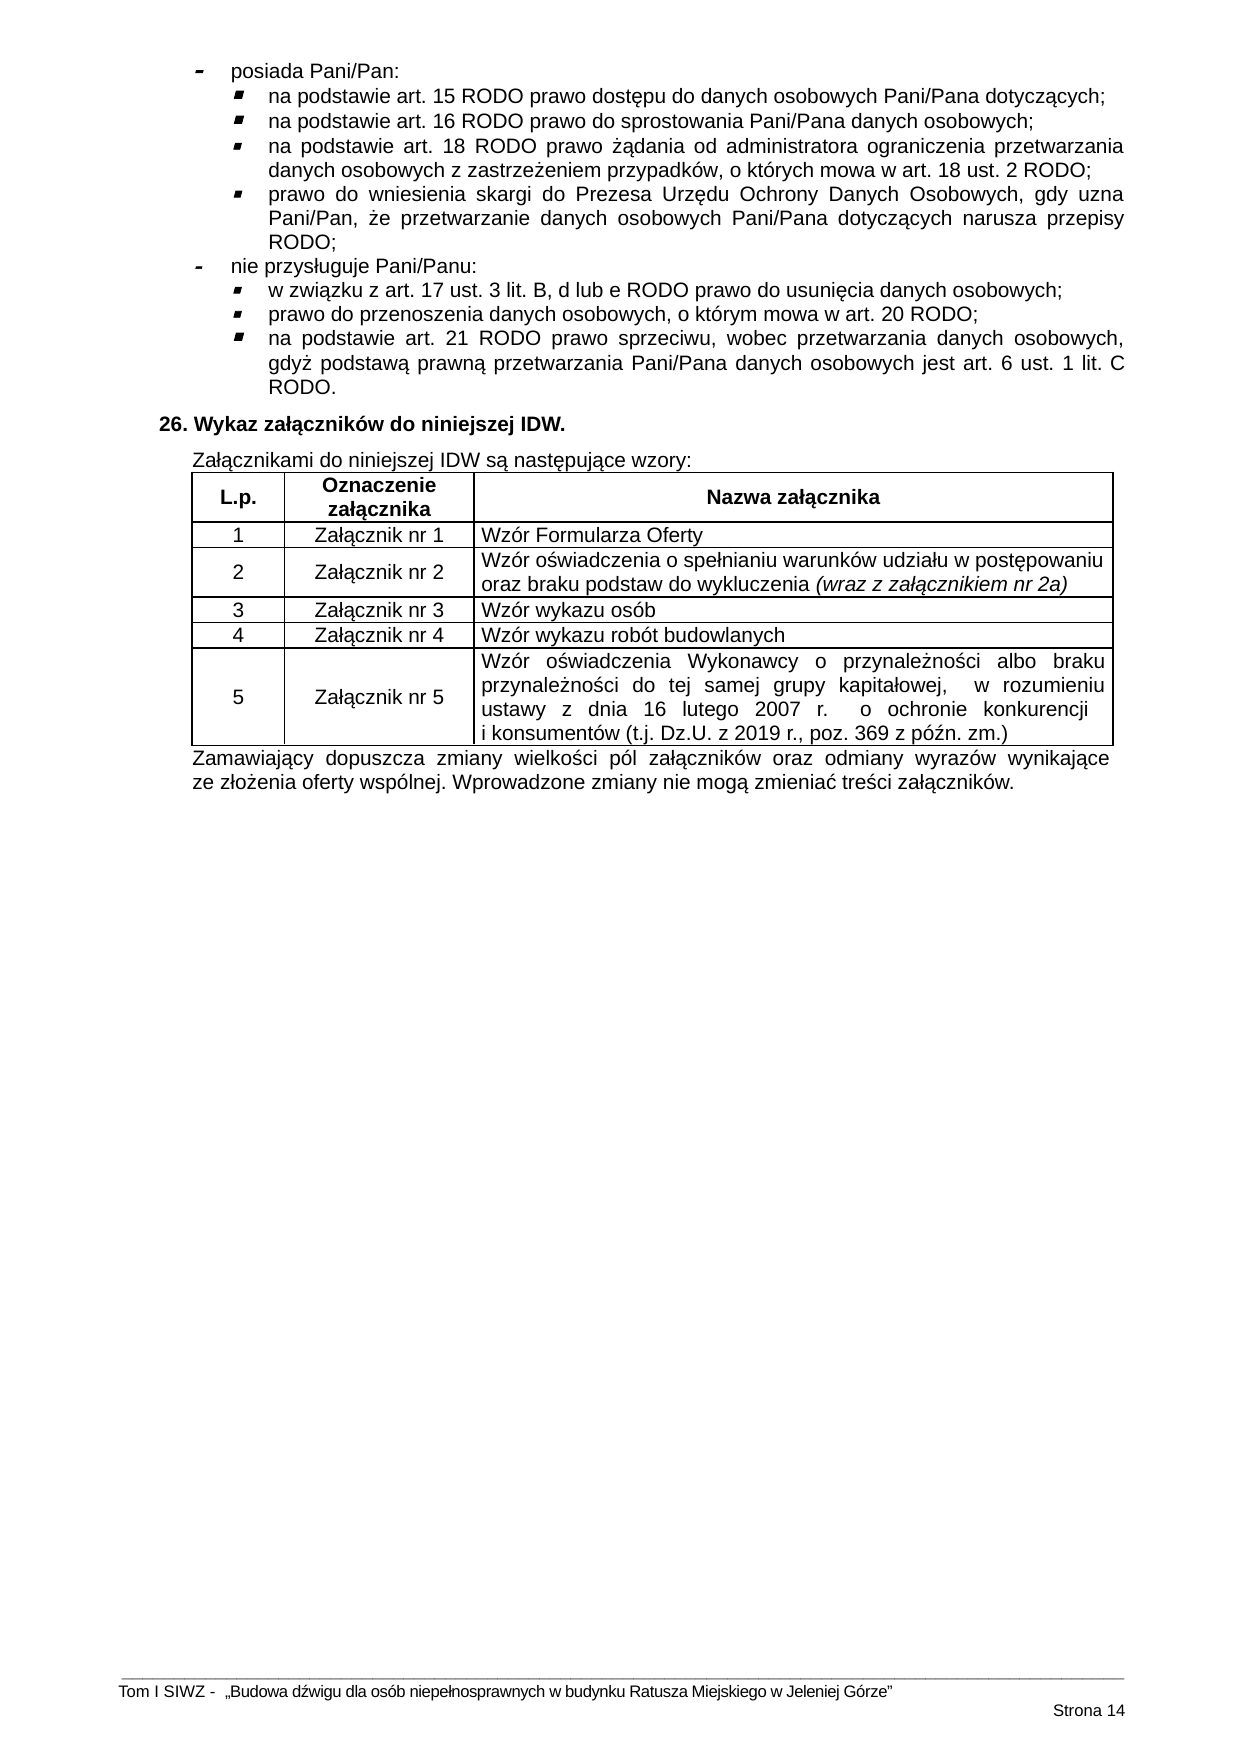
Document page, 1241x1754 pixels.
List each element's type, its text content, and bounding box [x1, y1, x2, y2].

list nie przysługuje Pani/Panu: [193, 254, 1125, 278]
table_cell Załącznik nr 2 [285, 548, 473, 596]
table_cell Wzór wykazu osób [475, 598, 1112, 622]
list na podstawie art. 15 RODO prawo dostępu do danych osobowych Pani/Pana dotyczących; [231, 84, 1125, 109]
list w związku z art. 17 ust. 3 lit. B, d lub e RODO prawo do usunięcia danych osobowych; [231, 278, 1125, 302]
table_header L.p. [193, 473, 284, 521]
list posiada Pani/Pan: [193, 59, 1125, 84]
table_cell Załącznik nr 3 [285, 598, 473, 622]
subtitle Zamawiający dopuszcza zmiany wielkości pól załączników oraz odmiany wyrazów wynikające ze złożenia oferty wspólnej. Wprowadzone zmiany nie mogą zmieniać treści załączników. [192, 746, 1110, 794]
list na podstawie art. 18 RODO prawo żądania od administratora ograniczenia przetwarzania danych osobowych z zastrzeżeniem przypadków, o których mowa w art. 18 ust. 2 RODO; [231, 134, 1125, 182]
subtitle Wykaz załączników do niniejszej IDW. [159, 412, 1125, 436]
table_cell Wzór Formularza Oferty [475, 523, 1112, 547]
table_cell Załącznik nr 5 [285, 649, 473, 744]
list na podstawie art. 21 RODO prawo sprzeciwu, wobec przetwarzania danych osobowych, gdyż podstawą prawną przetwarzania Pani/Pana danych osobowych jest art. 6 ust. 1 lit. C RODO. [231, 326, 1125, 399]
table_cell Wzór wykazu robót budowlanych [475, 623, 1112, 647]
table_cell 2 [193, 548, 284, 596]
list prawo do przenoszenia danych osobowych, o którym mowa w art. 20 RODO; [231, 302, 1125, 326]
list prawo do wniesienia skargi do Prezesa Urzędu Ochrony Danych Osobowych, gdy uzna Pani/Pan, że przetwarzanie danych osobowych Pani/Pana dotyczących narusza przepisy RODO; [231, 182, 1125, 254]
table_header Oznaczenie załącznika [285, 473, 473, 521]
table_header Nazwa załącznika [475, 473, 1112, 521]
table_cell 5 [193, 649, 284, 744]
table_cell Załącznik nr 1 [285, 523, 473, 547]
table_cell Wzór oświadczenia Wykonawcy o przynależności albo braku przynależności do tej samej grupy kapitałowej, w rozumieniu ustawy z dnia 16 lutego 2007 r. o ochronie konkurencji i konsumentów (t.j. Dz.U. z 2019 r., poz. 369 z późn. zm.) [475, 649, 1112, 744]
table_cell 4 [193, 623, 284, 647]
table_cell 3 [193, 598, 284, 622]
table_cell 1 [193, 523, 284, 547]
table_cell Załącznik nr 4 [285, 623, 473, 647]
table_cell Wzór oświadczenia o spełnianiu warunków udziału w postępowaniu oraz braku podstaw do wykluczenia (wraz z załącznikiem nr 2a) [475, 548, 1112, 596]
list na podstawie art. 16 RODO prawo do sprostowania Pani/Pana danych osobowych; [231, 109, 1125, 134]
text Załącznikami do niniejszej IDW są następujące wzory: [192, 436, 1125, 472]
